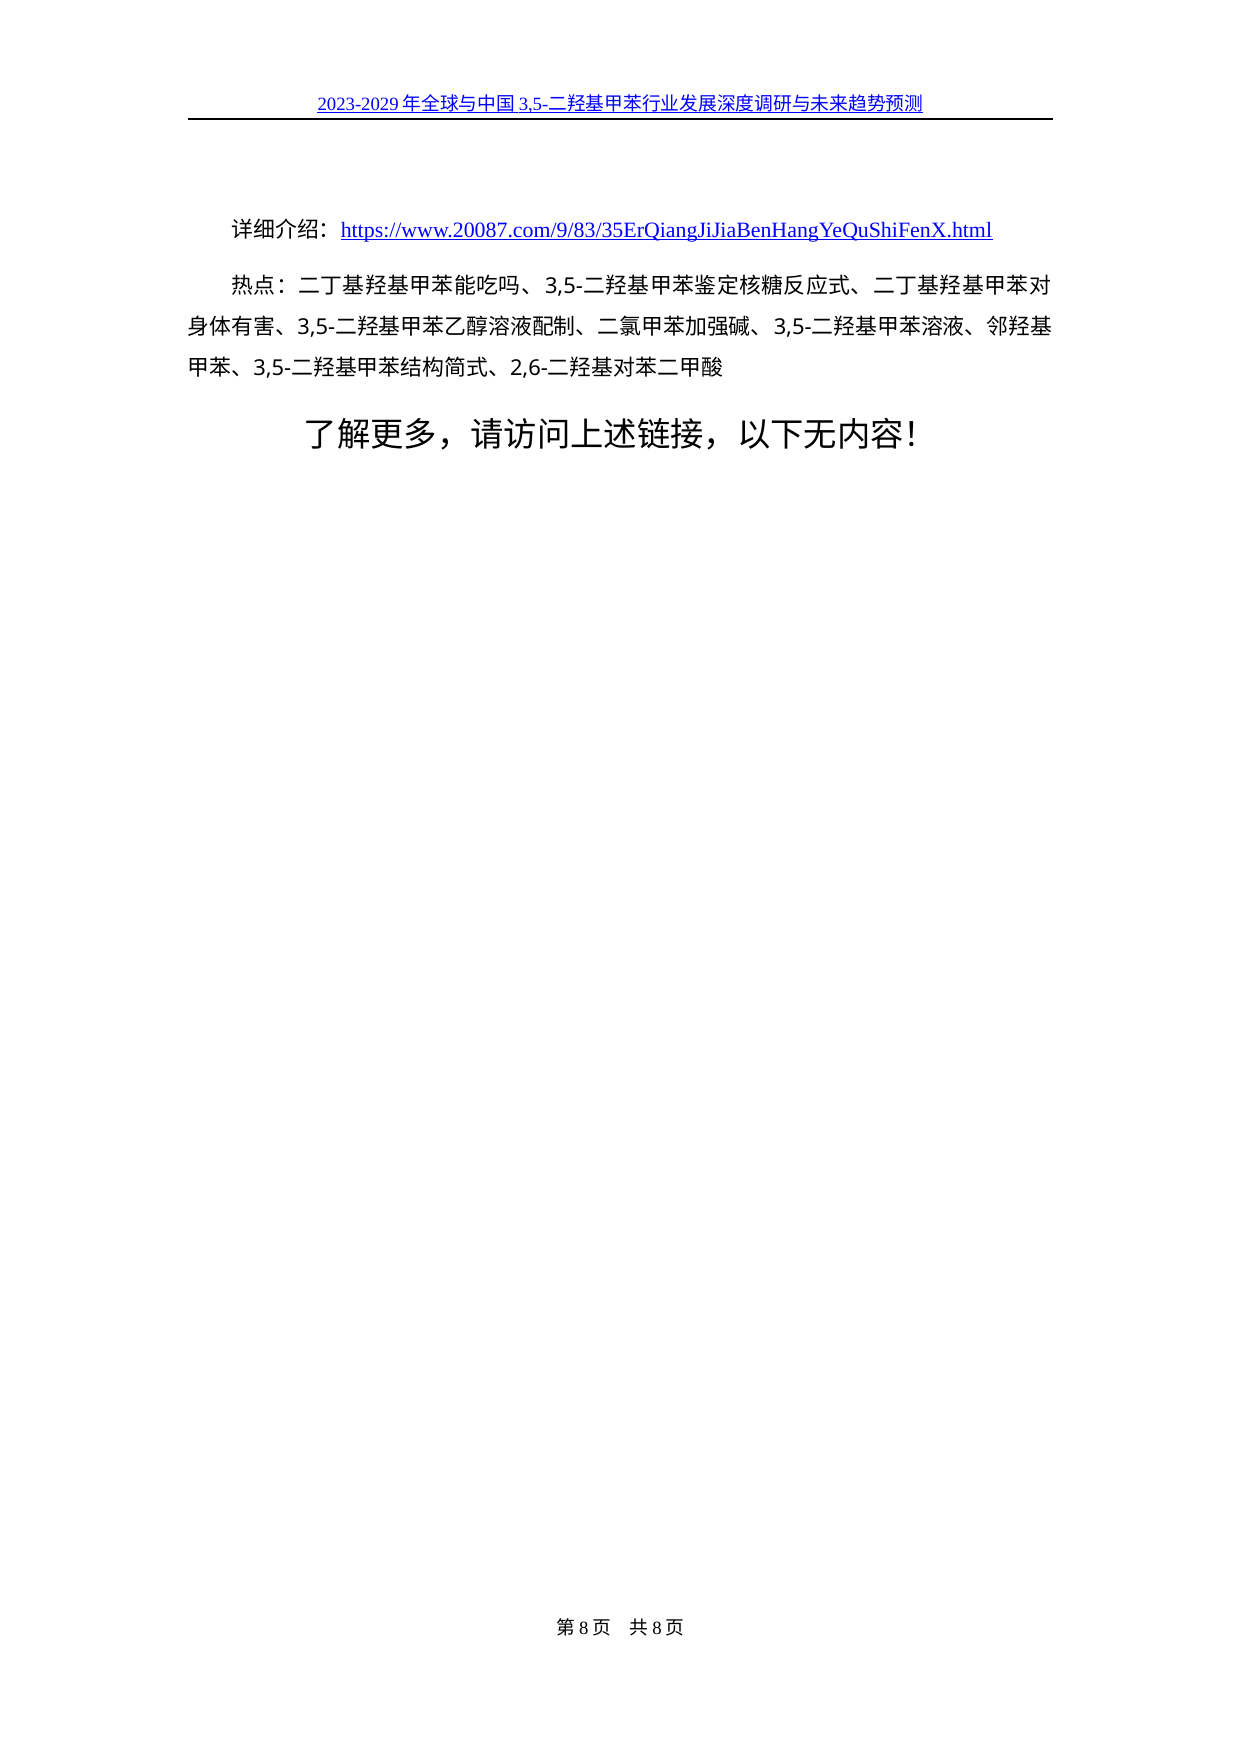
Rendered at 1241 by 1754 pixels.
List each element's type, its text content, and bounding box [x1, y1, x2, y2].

text 热点：二丁基羟基甲苯能吃吗、3,5-二羟基甲苯鉴定核糖反应式、二丁基羟基甲苯对身体有害、3,5-二羟基甲苯乙醇溶液配制、二氯甲苯加强碱、3,5-二羟基甲苯溶液、邻羟基甲苯、3,5-二羟基甲苯结构简式、2,6-二羟基对苯二甲酸 [187, 268, 1053, 382]
title 了解更多，请访问上述链接，以下无内容！ [187, 399, 1053, 464]
text 详细介绍：https://www.20087.com/9/83/35ErQiangJiJiaBenHangYeQuShiFenX.html [187, 212, 1053, 244]
